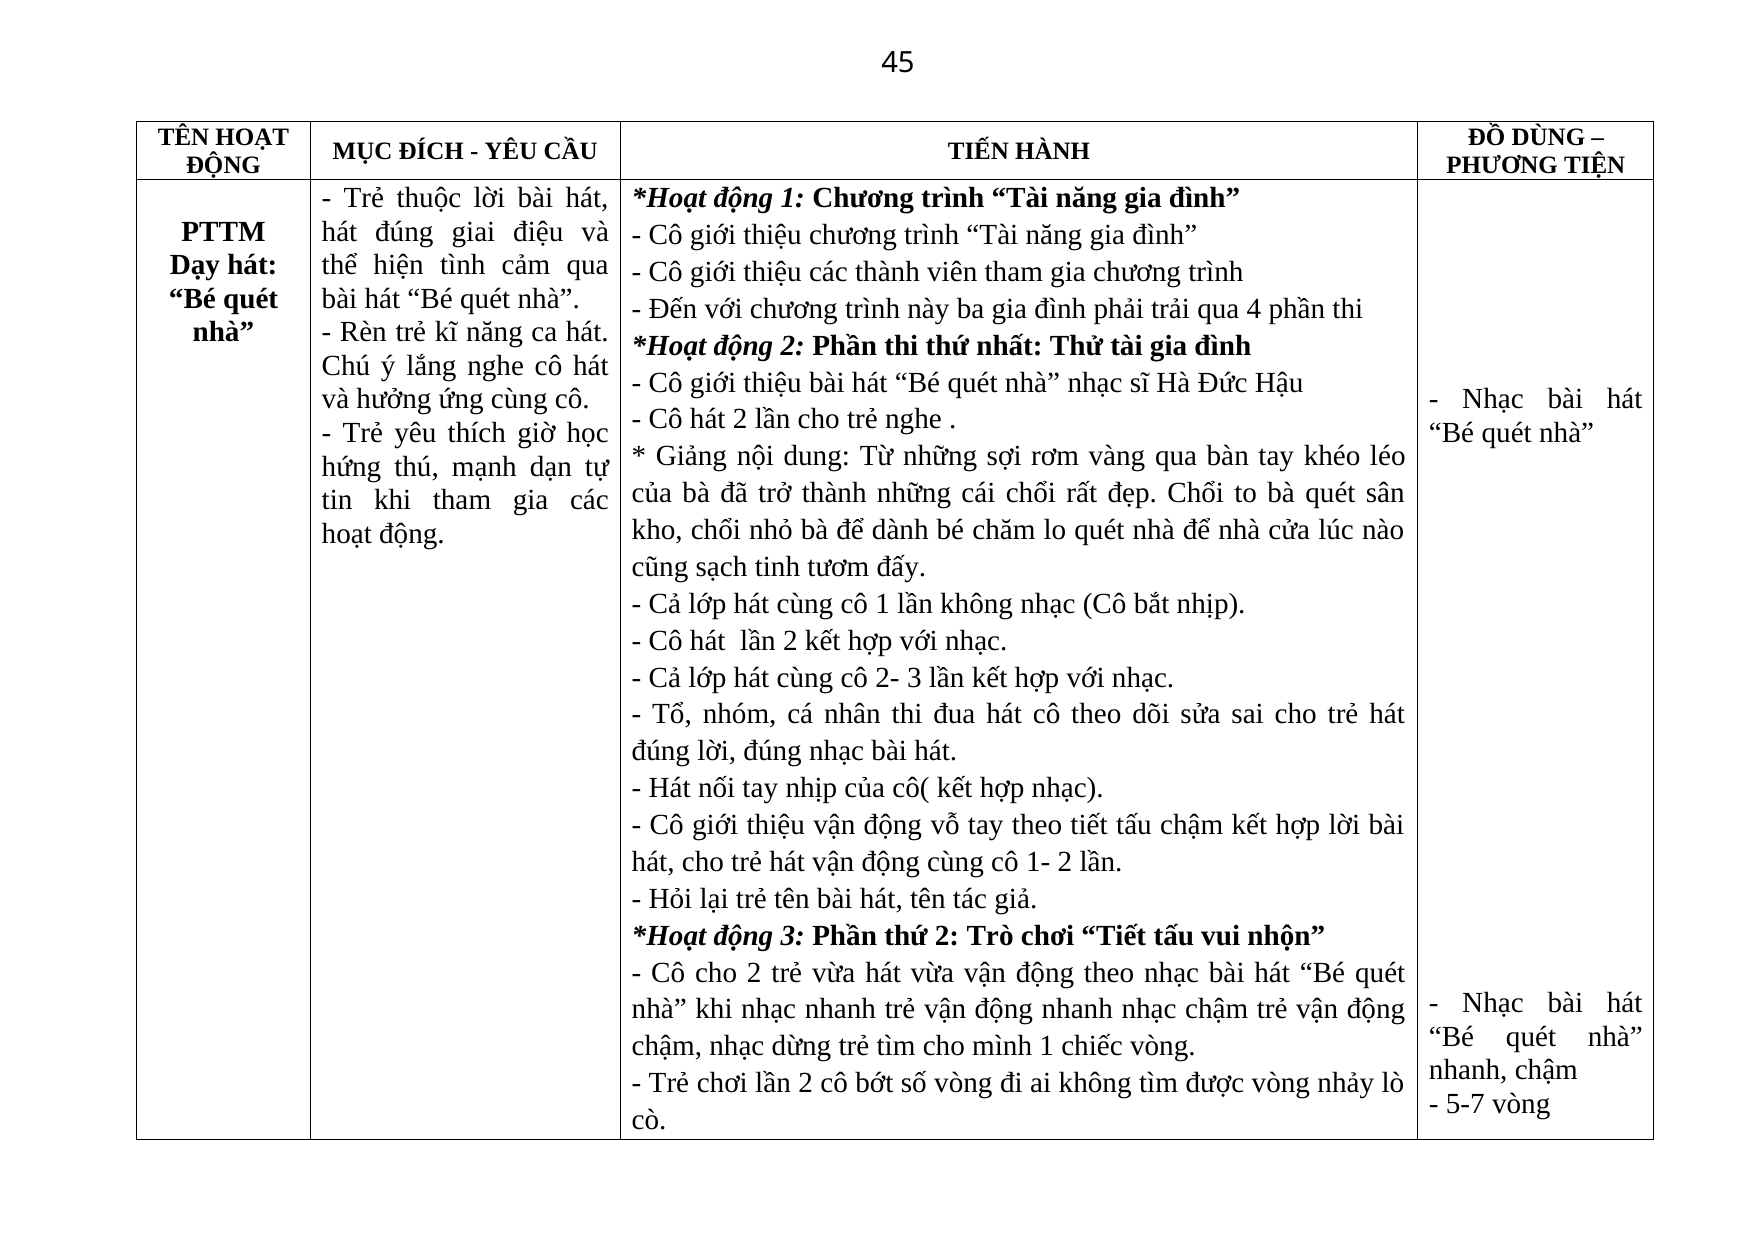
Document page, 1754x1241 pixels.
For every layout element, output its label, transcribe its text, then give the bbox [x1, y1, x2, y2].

table_header TÊN HOẠT ĐỘNG [137, 122, 310, 179]
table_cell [621, 180, 1417, 1139]
table_cell PTTM Dạy hát: “Bé quét nhà” [137, 180, 310, 1139]
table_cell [1418, 180, 1653, 1139]
table_header MỤC ĐÍCH - YÊU CẦU [311, 122, 620, 179]
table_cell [311, 180, 620, 1139]
table_header ĐỒ DÙNG – PHƯƠNG TIỆN [1418, 122, 1653, 179]
table_header TIẾN HÀNH [621, 122, 1417, 179]
